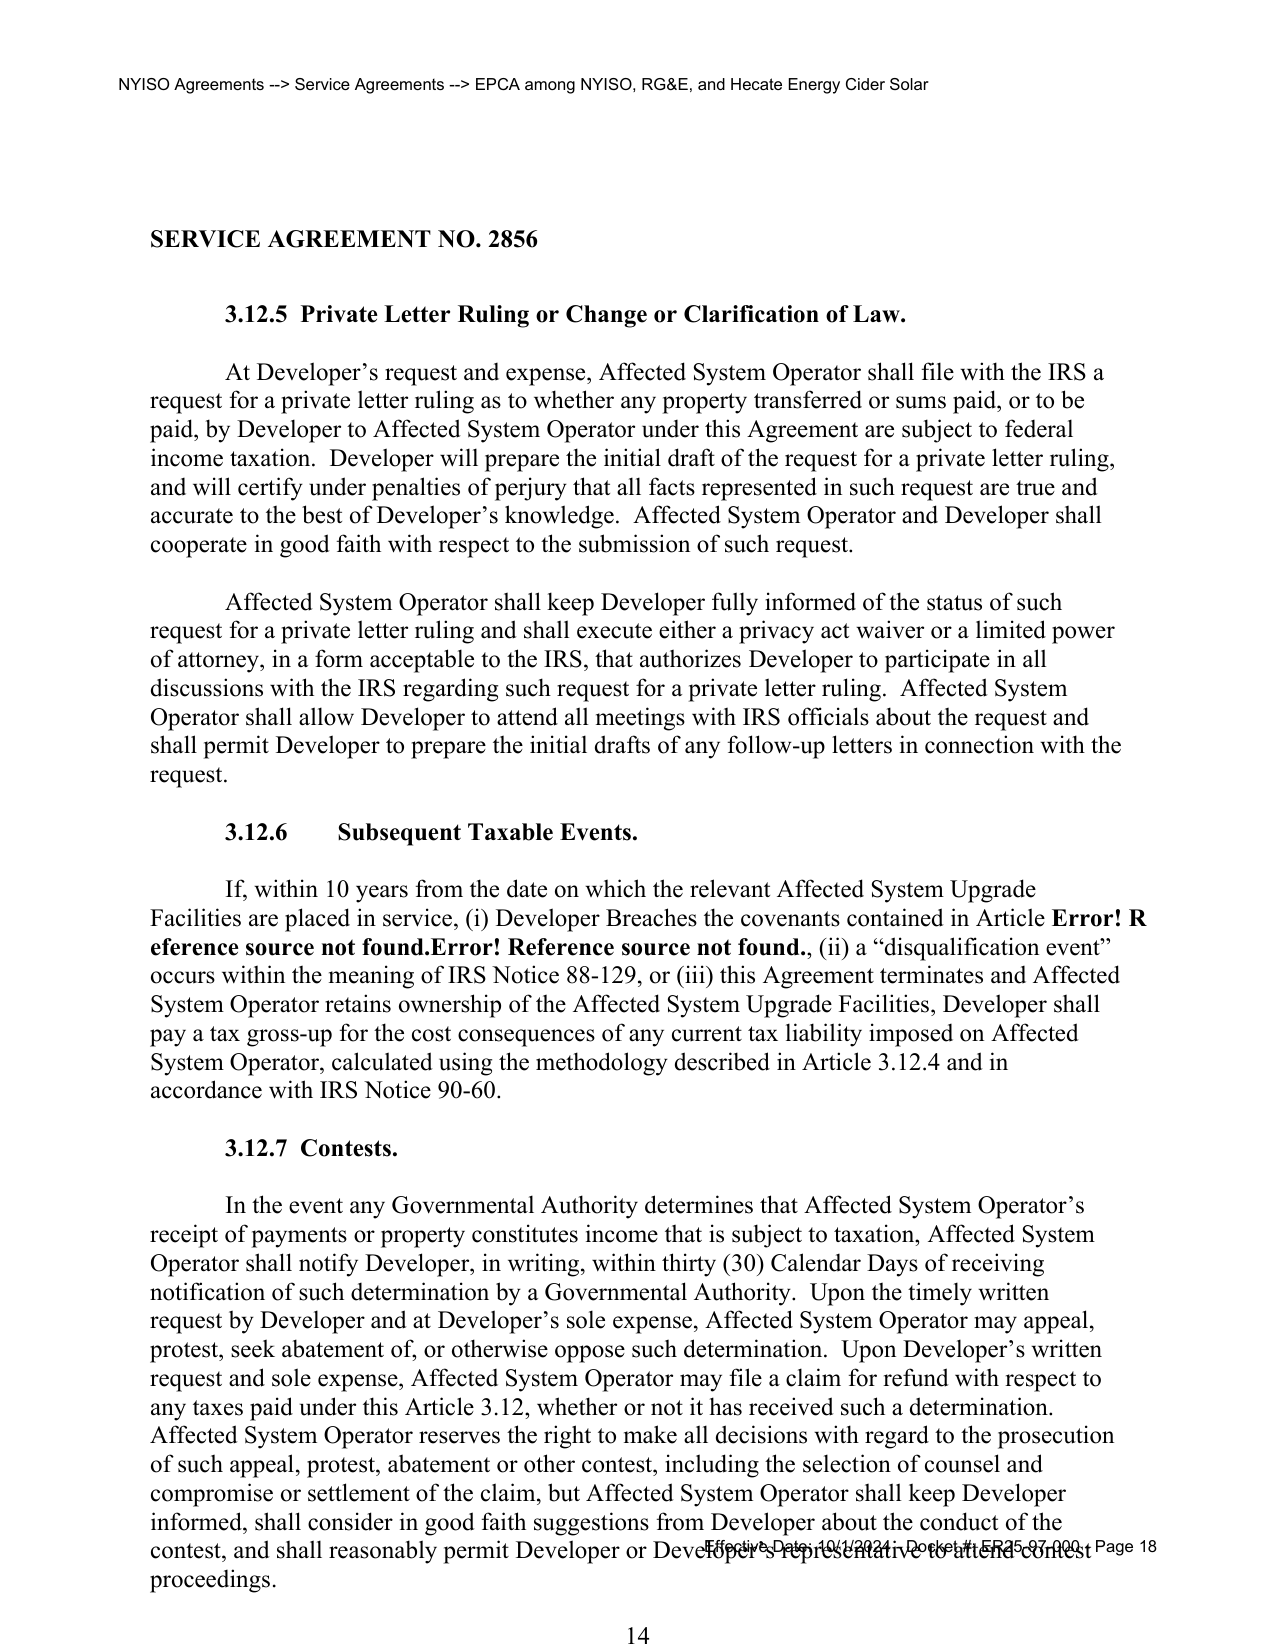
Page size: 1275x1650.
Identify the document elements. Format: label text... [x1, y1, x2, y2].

list pay a tax gross-up for the cost consequences of any current tax liability imposed on Affected [150, 1019, 1150, 1047]
list Affected System Operator shall keep Developer fully informed of the status of such [225, 588, 1146, 616]
list In the event any Governmental Authority determines that Affected System Operator’s [225, 1192, 1139, 1219]
list Operator shall notify Developer, in writing, within thirty (30) Calendar Days of receiving [150, 1249, 1139, 1277]
list eference source not found.Error! Reference source not found., (ii) a “disqualification event” [150, 933, 1150, 961]
list informed, shall consider in good faith suggestions from Developer about the conduct of the [150, 1508, 1139, 1536]
list request by Developer and at Developer’s sole expense, Affected System Operator may appeal, [150, 1307, 1139, 1334]
list Affected System Operator reserves the right to make all decisions with regard to the prosecution [150, 1422, 1139, 1449]
list compromise or settlement of the claim, but Affected System Operator shall keep Developer [150, 1479, 1139, 1507]
list paid, by Developer to Affected System Operator under this Agreement are subject to federal [150, 416, 1140, 443]
list of such appeal, protest, abatement or other contest, including the selection of counsel and [150, 1450, 1139, 1478]
list accordance with IRS Notice 90-60. [150, 1077, 1150, 1104]
list System Operator, calculated using the methodology described in Article 3.12.4 and in [150, 1048, 1150, 1076]
list receipt of payments or property constitutes income that is subject to taxation, Affected System [150, 1220, 1139, 1248]
list occurs within the meaning of IRS Notice 88-129, or (iii) this Agreement terminates and Affected [150, 962, 1150, 989]
list proceedings. [150, 1565, 1139, 1593]
list request for a private letter ruling and shall execute either a privacy act waiver or a limited power [150, 617, 1146, 644]
list accurate to the best of Developer’s knowledge. Affected System Operator and Developer shall [150, 502, 1140, 529]
list Subsequent Taxable Events. [337, 818, 663, 846]
list discussions with the IRS regarding such request for a private letter ruling. Affected System [150, 674, 1146, 702]
list request and sole expense, Affected System Operator may file a claim for refund with respect to [150, 1364, 1139, 1392]
list of attorney, in a form acceptable to the IRS, that authorizes Developer to participate in all [150, 645, 1146, 673]
list If, within 10 years from the date on which the relevant Affected System Upgrade [225, 875, 1150, 903]
list request for a private letter ruling as to whether any property transferred or sums paid, or to be [150, 387, 1140, 414]
list System Operator retains ownership of the Affected System Upgrade Facilities, Developer shall [150, 991, 1150, 1018]
list shall permit Developer to prepare the initial drafts of any follow-up letters in connection with the [150, 732, 1146, 759]
list Operator shall allow Developer to attend all meetings with IRS officials about the request and [150, 703, 1146, 731]
list 3.12.5 Private Letter Ruling or Change or Clarification of Law. [225, 300, 931, 328]
list 14 [625, 1622, 675, 1650]
list notification of such determination by a Governmental Authority. Upon the timely written [150, 1278, 1139, 1306]
list request. [150, 760, 1146, 788]
list cooperate in good faith with respect to the submission of such request. [150, 531, 1140, 558]
list At Developer’s request and expense, Affected System Operator shall file with the IRS a [225, 358, 1140, 386]
list any taxes paid under this Article 3.12, whether or not it has received such a determination. [150, 1393, 1139, 1421]
list 3.12.6 [225, 818, 312, 846]
list 3.12.7 Contests. [225, 1134, 423, 1162]
list income taxation. Developer will prepare the initial draft of the request for a private letter ruling, [150, 444, 1140, 472]
list and will certify under penalties of perjury that all facts represented in such request are true and [150, 473, 1140, 501]
list protest, seek abatement of, or otherwise oppose such determination. Upon Developer’s written [150, 1335, 1139, 1363]
list contest, and shall reasonably permit Developer or Developer’s representative to attend contest [150, 1537, 1139, 1564]
list Facilities are placed in service, (i) Developer Breaches the covenants contained in Article Error! R [150, 904, 1150, 932]
list SERVICE AGREEMENT NO. 2856 [150, 225, 562, 253]
